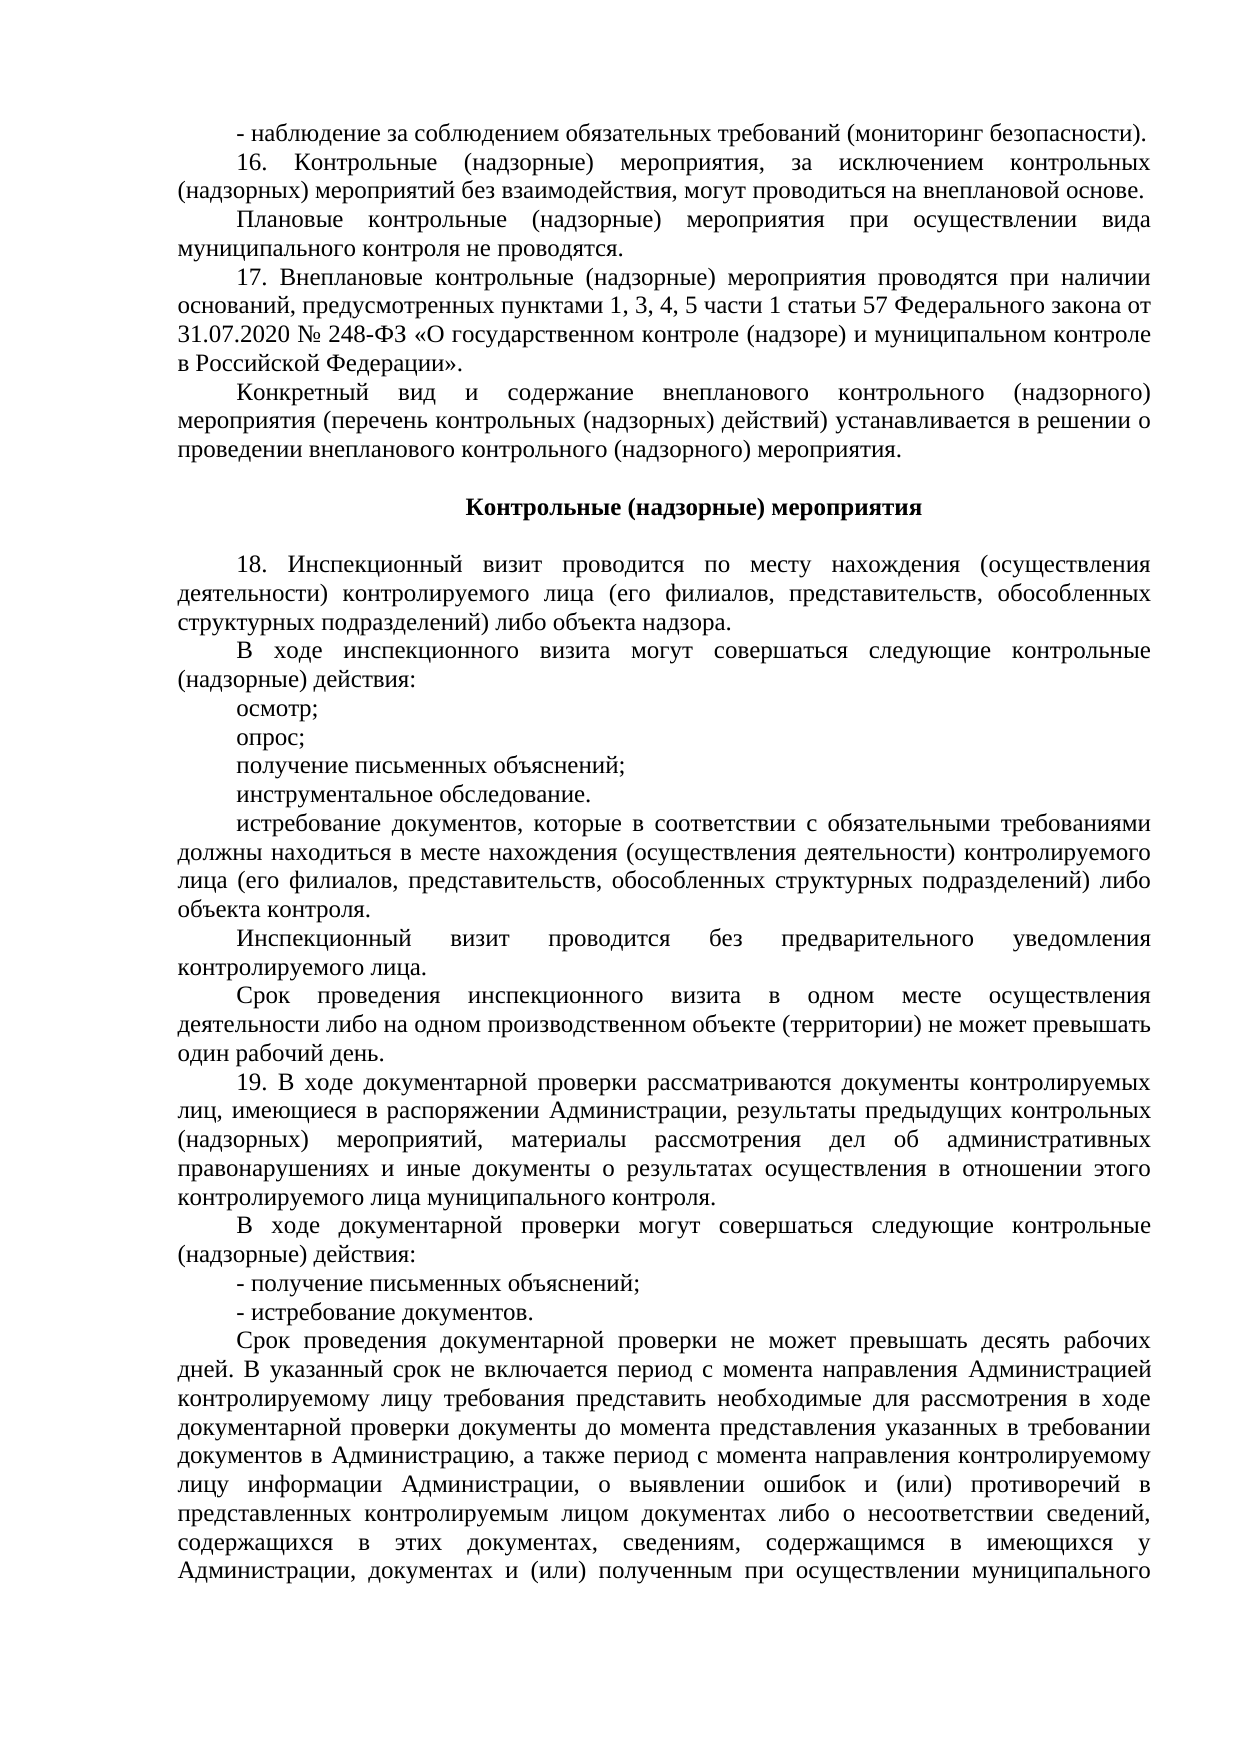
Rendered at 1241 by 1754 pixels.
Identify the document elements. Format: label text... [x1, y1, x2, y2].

text Контрольные (надзорные) мероприятия [177, 492, 1152, 521]
text инструментальное обследование. [177, 779, 1152, 808]
text В ходе инспекционного визита могут совершаться следующие контрольные (надзорные) действия: [177, 636, 1152, 693]
text опрос; [177, 722, 1152, 751]
text получение письменных объяснений; [177, 751, 1152, 779]
text 17. Внеплановые контрольные (надзорные) мероприятия проводятся при наличии оснований, предусмотренных пунктами 1, 3, 4, 5 части 1 статьи 57 Федерального закона от 31.07.2020 № 248-ФЗ «О государственном контроле (надзоре) и муниципальном контроле в Российской Федерации». [177, 262, 1152, 377]
text В ходе документарной проверки могут совершаться следующие контрольные (надзорные) действия: [177, 1211, 1152, 1268]
text - получение письменных объяснений; [177, 1268, 1152, 1297]
text 18. Инспекционный визит проводится по месту нахождения (осуществления деятельности) контролируемого лица (его филиалов, представительств, обособленных структурных подразделений) либо объекта надзора. [177, 549, 1152, 636]
text осмотр; [177, 693, 1152, 722]
text - истребование документов. [177, 1297, 1152, 1326]
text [177, 1326, 1152, 1584]
text Инспекционный визит проводится без предварительного уведомления контролируемого лица. [177, 923, 1152, 981]
text 19. В ходе документарной проверки рассматриваются документы контролируемых лиц, имеющиеся в распоряжении Администрации, результаты предыдущих контрольных (надзорных) мероприятий, материалы рассмотрения дел об административных правонарушениях и иные документы о результатах осуществления в отношении этого контролируемого лица муниципального контроля. [177, 1067, 1152, 1211]
text 16. Контрольные (надзорные) мероприятия, за исключением контрольных (надзорных) мероприятий без взаимодействия, могут проводиться на внеплановой основе. [177, 147, 1152, 204]
text Плановые контрольные (надзорные) мероприятия при осуществлении вида муниципального контроля не проводятся. [177, 204, 1152, 262]
text Конкретный вид и содержание внепланового контрольного (надзорного) мероприятия (перечень контрольных (надзорных) действий) устанавливается в решении о проведении внепланового контрольного (надзорного) мероприятия. [177, 377, 1152, 463]
text истребование документов, которые в соответствии с обязательными требованиями должны находиться в месте нахождения (осуществления деятельности) контролируемого лица (его филиалов, представительств, обособленных структурных подразделений) либо объекта контроля. [177, 808, 1152, 923]
text Срок проведения инспекционного визита в одном месте осуществления деятельности либо на одном производственном объекте (территории) не может превышать один рабочий день. [177, 981, 1152, 1067]
text - наблюдение за соблюдением обязательных требований (мониторинг безопасности). [177, 118, 1152, 147]
